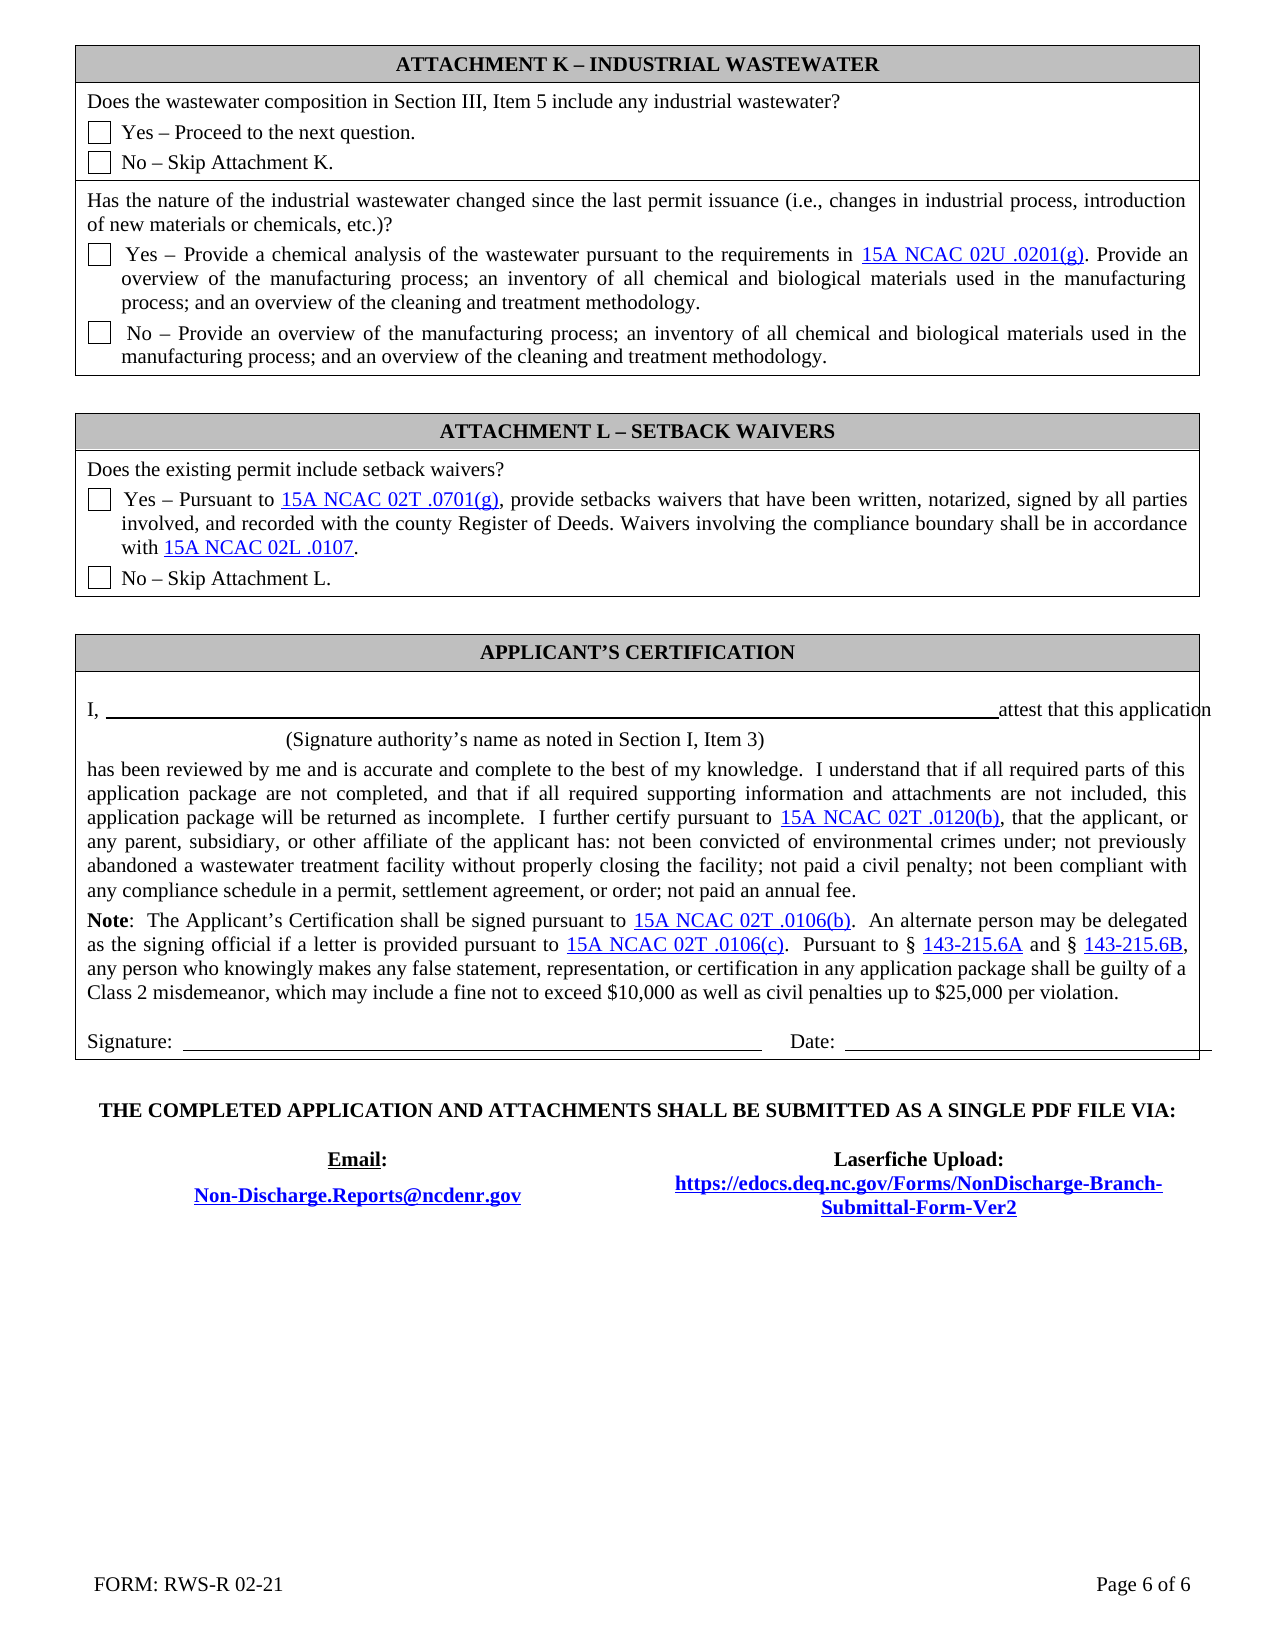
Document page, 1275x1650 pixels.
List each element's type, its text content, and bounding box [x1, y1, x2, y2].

table_cell https://edocs.deq.nc.gov/Forms/NonDischarge-Branch-Submittal-Form-Ver2 [638, 1171, 1199, 1219]
table_cell Does the existing permit include setback waivers? Yes – Pursuant to 15A NCAC 02T .0701(g), provide setbacks waivers that have been written, notarized, signed by all parties involved, and recorded with the county Register of Deeds. Waivers involving the compliance boundary shall be in accordance with 15A NCAC 02L .0107. No – Skip Attachment L. [76, 451, 1199, 596]
table_header Laserfiche Upload: [638, 1147, 1199, 1171]
table_cell Has the nature of the industrial wastewater changed since the last permit issuance (i.e., changes in industrial process, introduction of new materials or chemicals, etc.)? Yes – Provide a chemical analysis of the wastewater pursuant to the requirements in 15A NCAC 02U .0201(g). Provide an overview of the manufacturing process; an inventory of all chemical and biological materials used in the manufacturing process; and an overview of the cleaning and treatment methodology. No – Provide an overview of the manufacturing process; an inventory of all chemical and biological materials used in the manufacturing process; and an overview of the cleaning and treatment methodology. [76, 181, 1199, 375]
table_cell I, attest that this application (Signature authority’s name as noted in Section I, Item 3) has been reviewed by me and is accurate and complete to the best of my knowledge. I understand that if all required parts of this application package are not completed, and that if all required supporting information and attachments are not included, this application package will be returned as incomplete. I further certify pursuant to 15A NCAC 02T .0120(b), that the applicant, or any parent, subsidiary, or other affiliate of the applicant has: not been convicted of environmental crimes under; not previously abandoned a wastewater treatment facility without properly closing the facility; not paid a civil penalty; not been compliant with any compliance schedule in a permit, settlement agreement, or order; not paid an annual fee. Note: The Applicant’s Certification shall be signed pursuant to 15A NCAC 02T .0106(b). An alternate person may be delegated as the signing official if a letter is provided pursuant to 15A NCAC 02T .0106(c). Pursuant to § 143-215.6A and § 143-215.6B, any person who knowingly makes any false statement, representation, or certification in any application package shall be guilty of a Class 2 misdemeanor, which may include a fine not to exceed $10,000 as well as civil penalties up to $25,000 per violation. Signature: Date: [76, 672, 1199, 1059]
table_header ATTACHMENT L – SETBACK WAIVERS [76, 414, 1199, 449]
table_header APPLICANT’S CERTIFICATION [76, 635, 1199, 671]
text THE COMPLETED APPLICATION AND ATTACHMENTS SHALL BE SUBMITTED AS A SINGLE PDF FILE VIA: [75, 1098, 1200, 1122]
table_header Email: [77, 1147, 638, 1171]
table_cell Non-Discharge.Reports@ncdenr.gov [77, 1171, 638, 1219]
table_header ATTACHMENT K – INDUSTRIAL WASTEWATER [76, 46, 1199, 82]
table_cell Does the wastewater composition in Section III, Item 5 include any industrial wastewater? Yes – Proceed to the next question. No – Skip Attachment K. [76, 83, 1199, 180]
